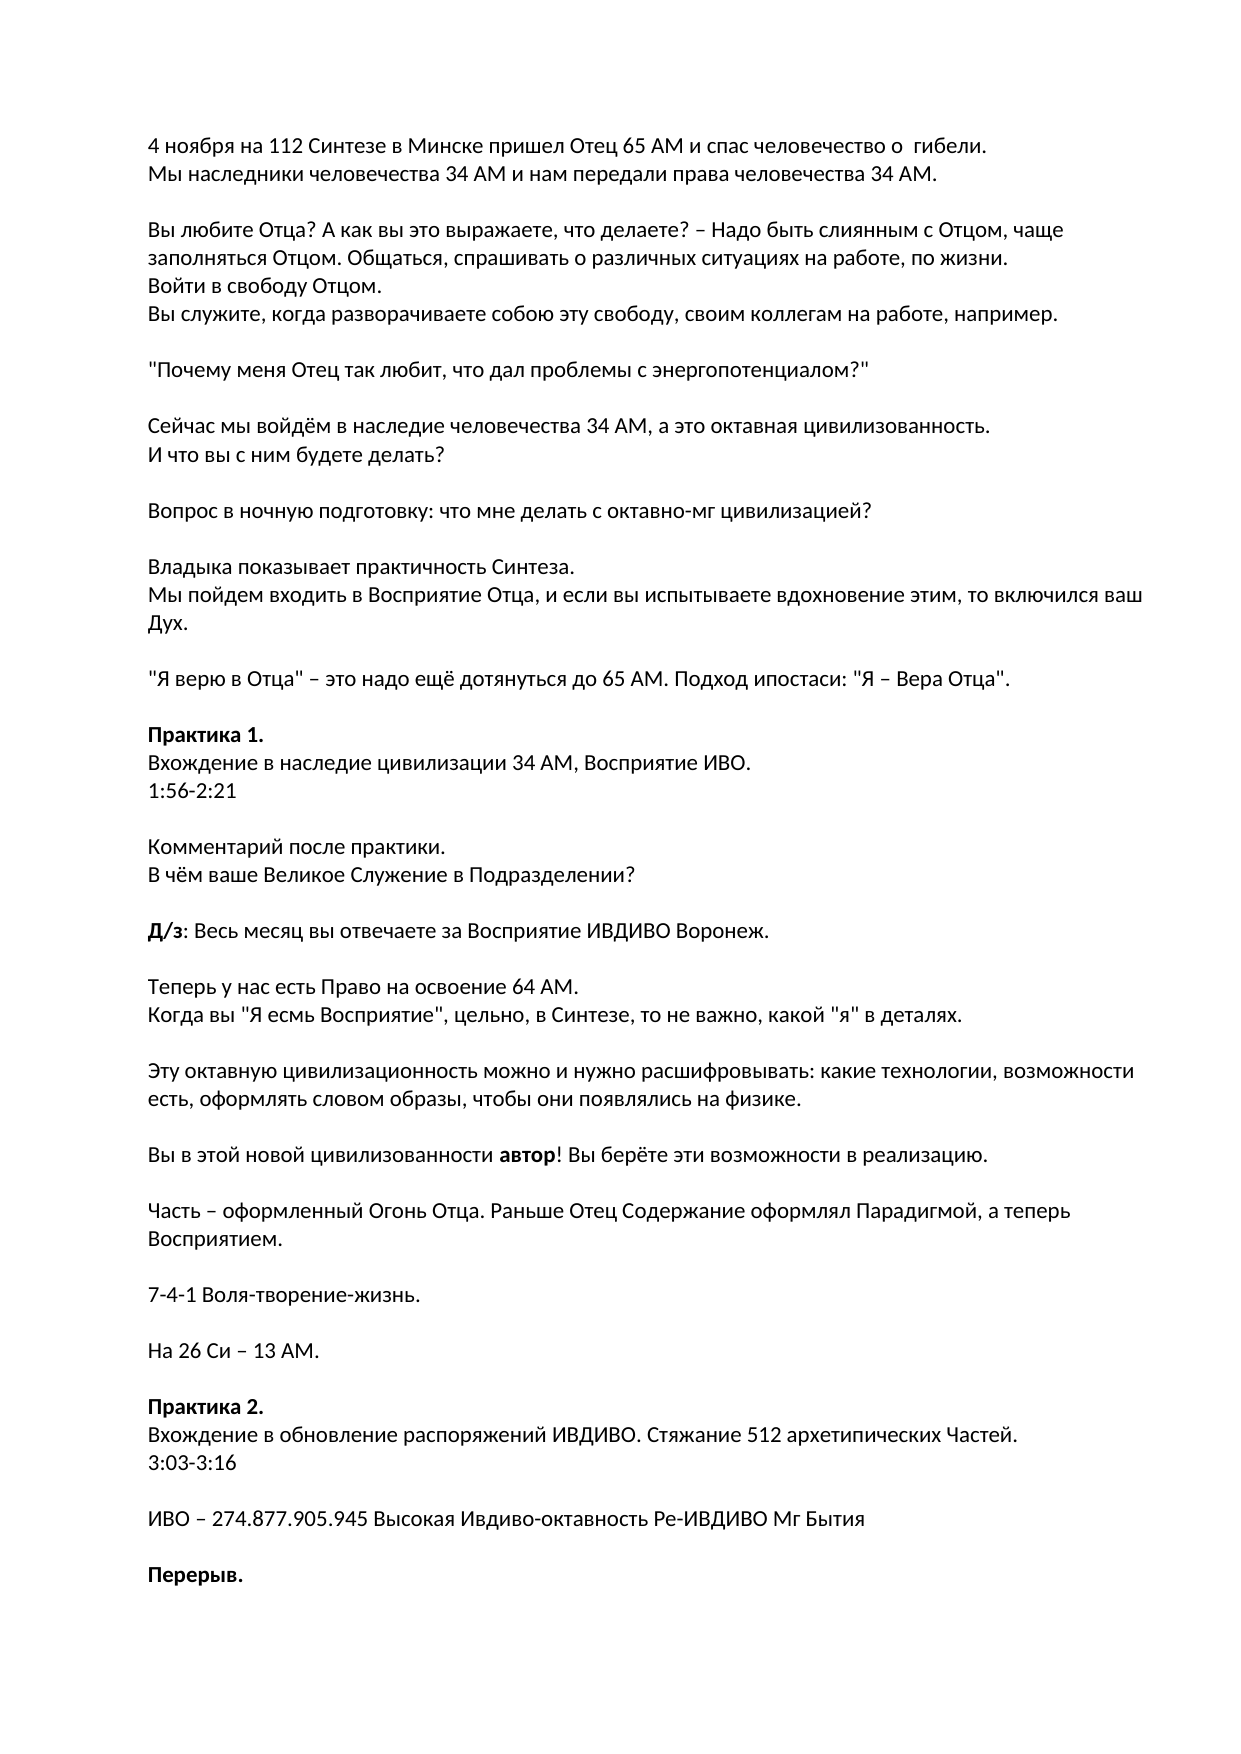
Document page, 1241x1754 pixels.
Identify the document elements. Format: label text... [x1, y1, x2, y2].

text "Я верю в Отца" – это надо ещё дотянуться до 65 АМ. Подход ипостаси: "Я – Вера Отца". [148, 664, 1152, 692]
text Практика 1. [148, 720, 1152, 748]
text Владыка показывает практичность Синтеза. [148, 552, 1152, 580]
text Сейчас мы войдём в наследие человечества 34 АМ, а это октавная цивилизованность. [148, 412, 1152, 440]
text Вы в этой новой цивилизованности автор! Вы берёте эти возможности в реализацию. [148, 1140, 1152, 1168]
text Мы пойдем входить в Восприятие Отца, и если вы испытываете вдохновение этим, то включился ваш Дух. [148, 580, 1152, 636]
text Практика 2. [148, 1392, 1152, 1420]
text Перерыв. [148, 1561, 1152, 1588]
text Вхождение в наследие цивилизации 34 АМ, Восприятие ИВО. [148, 748, 1152, 776]
text ИВО – 274.877.905.945 Высокая Ивдиво-октавность Ре-ИВДИВО Мг Бытия [148, 1504, 1152, 1532]
text Мы наследники человечества 34 АМ и нам передали права человечества 34 АМ. [148, 159, 1152, 187]
text Когда вы "Я есмь Восприятие", цельно, в Синтезе, то не важно, какой "я" в деталях. [148, 1000, 1152, 1028]
text Войти в свободу Отцом. [148, 272, 1152, 299]
text Вы служите, когда разворачиваете собою эту свободу, своим коллегам на работе, например. [148, 299, 1152, 328]
text Вы любите Отца? А как вы это выражаете, что делаете? – Надо быть слиянным с Отцом, чаще заполняться Отцом. Общаться, спрашивать о различных ситуациях на работе, по жизни. [148, 216, 1152, 272]
text Теперь у нас есть Право на освоение 64 АМ. [148, 972, 1152, 1000]
text И что вы с ним будете делать? [148, 440, 1152, 468]
text Часть – оформленный Огонь Отца. Раньше Отец Содержание оформлял Парадигмой, а теперь Восприятием. [148, 1196, 1152, 1252]
text Эту октавную цивилизационность можно и нужно расшифровывать: какие технологии, возможности есть, оформлять словом образы, чтобы они появлялись на физике. [148, 1056, 1152, 1112]
text 4 ноября на 112 Синтезе в Минске пришел Отец 65 АМ и спас человечество о гибели. [148, 131, 1152, 159]
text 7-4-1 Воля-творение-жизнь. [148, 1280, 1152, 1308]
text Д/з: Весь месяц вы отвечаете за Восприятие ИВДИВО Воронеж. [148, 916, 1152, 944]
text "Почему меня Отец так любит, что дал проблемы с энергопотенциалом?" [148, 356, 1152, 384]
text 1:56-2:21 [148, 776, 1152, 804]
text 3:03-3:16 [148, 1448, 1152, 1476]
text Вопрос в ночную подготовку: что мне делать с октавно-мг цивилизацией? [148, 496, 1152, 524]
text В чём ваше Великое Служение в Подразделении? [148, 860, 1152, 888]
text Вхождение в обновление распоряжений ИВДИВО. Стяжание 512 архетипических Частей. [148, 1420, 1152, 1448]
text Комментарий после практики. [148, 832, 1152, 860]
text На 26 Си – 13 АМ. [148, 1336, 1152, 1364]
